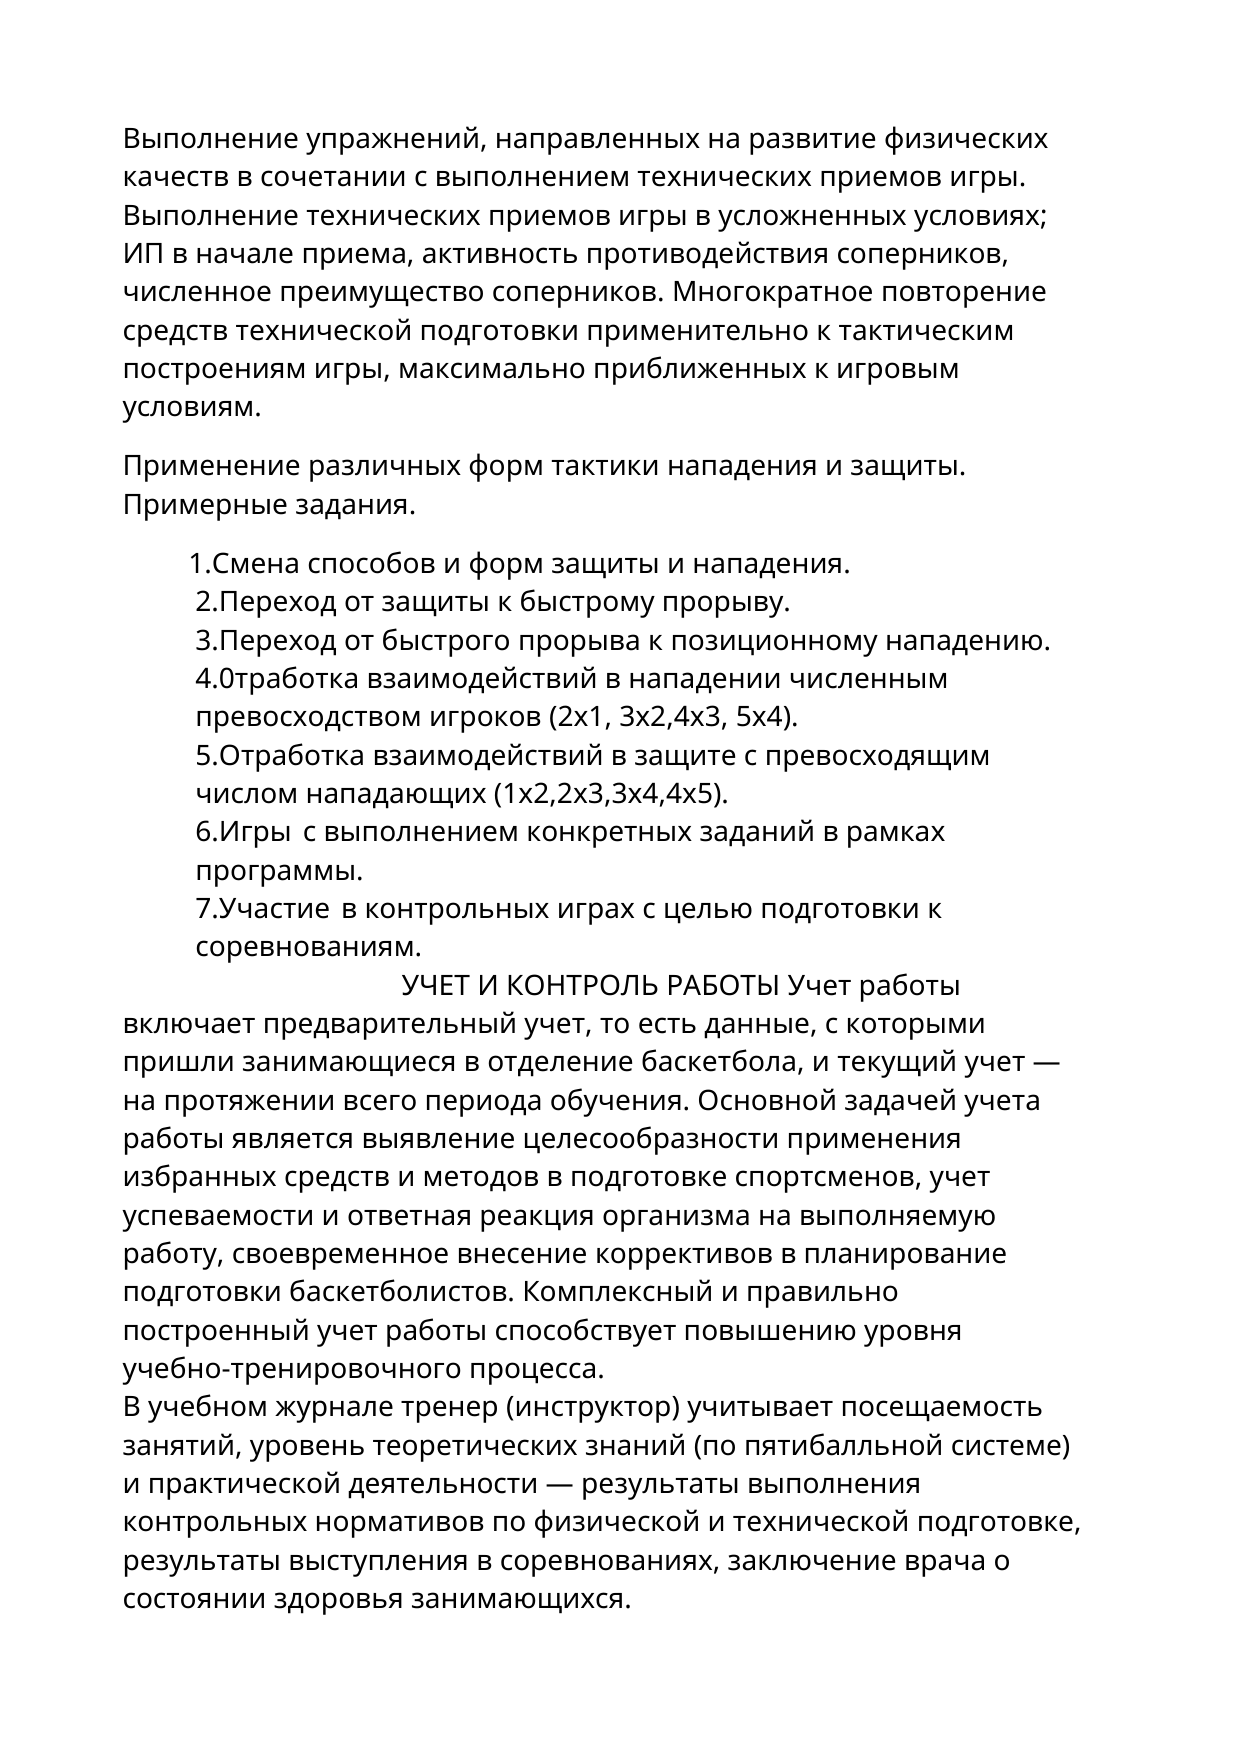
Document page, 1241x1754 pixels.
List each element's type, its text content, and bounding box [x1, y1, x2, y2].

text Выполнение упражнений, направленных на развитие физических качеств в сочетании с выполнением технических приемов игры. Выполнение технических приемов игры в усложненных условиях; ИП в начале приема, активность противодействия соперников, численное преимущество соперников. Многократное повторение средств технической подготовки применительно к тактическим построениям игры, максимально приближенных к игровым условиям. [122, 118, 1074, 425]
text 5.Отработка взаимодействий в защите с превосходящим числом нападающих (1x2,2x3,3x4,4x5). [195, 735, 1074, 811]
text УЧЕТ И КОНТРОЛЬ РАБОТЫ Учет работы включает предварительный учет, то есть данные, с которыми пришли занимающиеся в отделение баскетбола, и текущий учет — на протяжении всего периода обучения. Основной задачей учета работы является выявление целесообразности применения избранных средств и методов в подготовке спортсменов, учет успеваемости и ответная реакция организма на выполняемую работу, своевременное внесение коррективов в планирование подготовки баскетболистов. Комплексный и правильно построенный учет работы способствует повышению уровня учебно-тренировочного процесса. [122, 965, 1074, 1386]
text Применение различных форм тактики нападения и защиты. Примерные задания. [122, 446, 1074, 522]
text 3.Переход от быстрого прорыва к позиционному нападению. 4.0тработка взаимодействий в нападении численным превосходством игроков (2x1, 3x2,4x3, 5x4). [195, 620, 1074, 735]
text 1.Смена способов и форм защиты и нападения. [122, 543, 1122, 581]
text 6.Игры с выполнением конкретных заданий в рамках программы. [195, 811, 1074, 888]
text В учебном журнале тренер (инструктор) учитывает посещаемость занятий, уровень теоретических знаний (по пятибалльной системе) и практической деятельности — результаты выполнения контрольных нормативов по физической и технической подготовке, результаты выступления в соревнованиях, заключение врача о состоянии здоровья занимающихся. [122, 1386, 1091, 1616]
text 2.Переход от защиты к быстрому прорыву. [195, 581, 1122, 620]
text 7.Участие в контрольных играх с целью подготовки к соревнованиям. [195, 888, 1074, 965]
